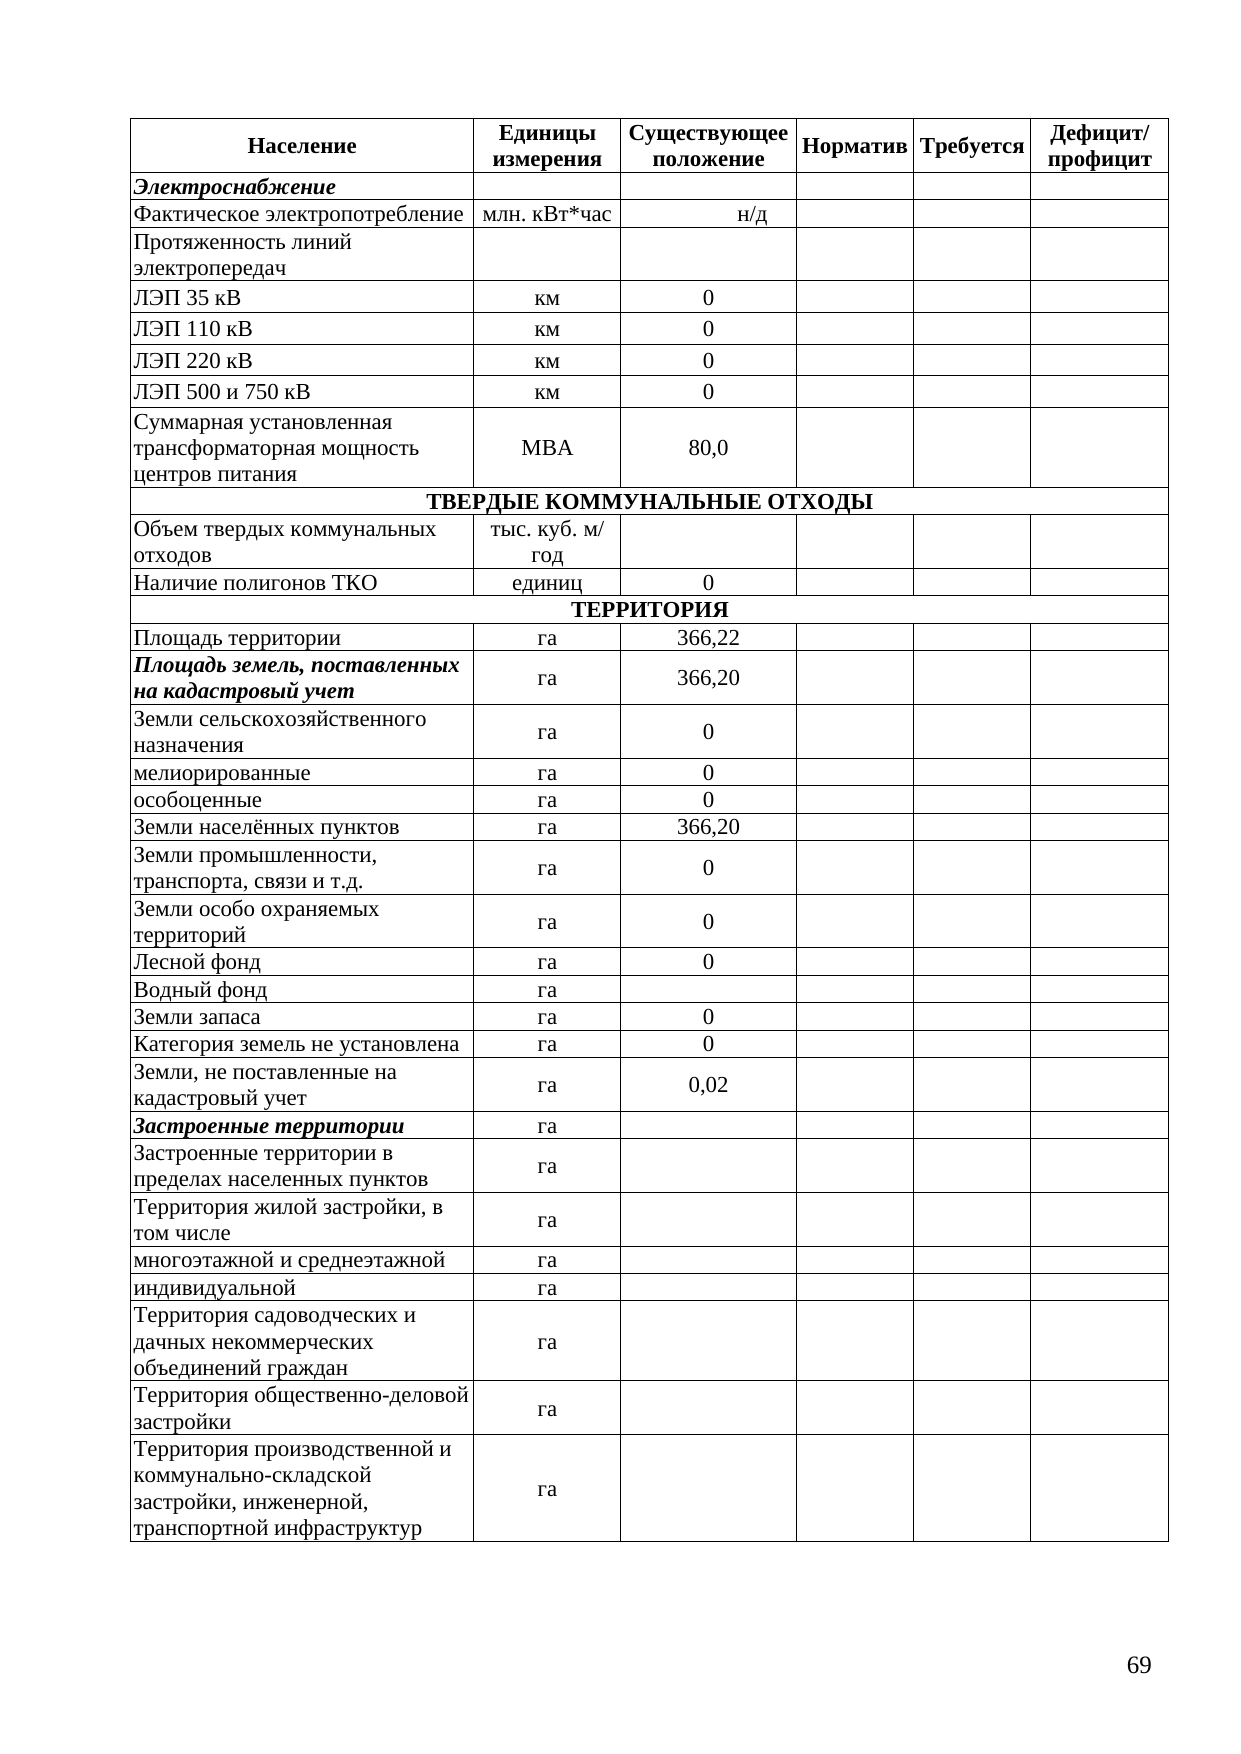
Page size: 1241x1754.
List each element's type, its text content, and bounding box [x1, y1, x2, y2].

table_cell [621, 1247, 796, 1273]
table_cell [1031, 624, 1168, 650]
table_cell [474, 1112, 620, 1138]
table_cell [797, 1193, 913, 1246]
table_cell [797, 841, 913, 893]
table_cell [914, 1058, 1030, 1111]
table_cell тыс. куб. м/ год [474, 515, 620, 568]
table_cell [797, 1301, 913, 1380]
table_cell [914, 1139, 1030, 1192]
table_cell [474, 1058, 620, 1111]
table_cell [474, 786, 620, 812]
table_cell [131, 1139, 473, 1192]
table_cell [914, 228, 1030, 280]
table_cell [914, 281, 1030, 312]
table_cell [797, 345, 913, 375]
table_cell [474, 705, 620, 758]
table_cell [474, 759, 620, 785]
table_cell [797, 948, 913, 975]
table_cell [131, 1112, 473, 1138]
table_cell [914, 173, 1030, 199]
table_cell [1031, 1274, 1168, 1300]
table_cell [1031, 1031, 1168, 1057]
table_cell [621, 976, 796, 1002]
table_cell [914, 200, 1030, 227]
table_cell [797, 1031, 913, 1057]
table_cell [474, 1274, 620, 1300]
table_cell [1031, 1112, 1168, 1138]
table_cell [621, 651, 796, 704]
table_cell [797, 408, 913, 487]
table_cell [1031, 281, 1168, 312]
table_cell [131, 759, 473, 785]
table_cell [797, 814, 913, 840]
table_cell [797, 173, 913, 199]
table_cell 80,0 [621, 408, 796, 487]
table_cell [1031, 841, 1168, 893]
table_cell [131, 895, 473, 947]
table_cell Территория [131, 596, 1168, 623]
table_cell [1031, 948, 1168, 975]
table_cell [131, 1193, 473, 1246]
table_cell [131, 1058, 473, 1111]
table_cell ЛЭП 500 и 750 кВ [131, 376, 473, 407]
table_cell [914, 569, 1030, 595]
table_cell [914, 345, 1030, 375]
table_cell [474, 173, 620, 199]
table_cell [797, 569, 913, 595]
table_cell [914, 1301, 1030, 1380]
table_cell [474, 228, 620, 280]
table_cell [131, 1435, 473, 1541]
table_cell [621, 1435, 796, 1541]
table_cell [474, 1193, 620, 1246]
table_cell 0 [621, 281, 796, 312]
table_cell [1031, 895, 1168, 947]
table_cell Наличие полигонов ТКО [131, 569, 473, 595]
table_cell км [474, 313, 620, 343]
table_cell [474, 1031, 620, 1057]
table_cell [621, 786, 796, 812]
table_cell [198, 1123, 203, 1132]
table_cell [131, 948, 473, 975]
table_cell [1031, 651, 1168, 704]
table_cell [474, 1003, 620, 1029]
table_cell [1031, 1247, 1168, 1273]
table_cell [1031, 313, 1168, 343]
table_cell [1031, 173, 1168, 199]
table_cell 0 [621, 313, 796, 343]
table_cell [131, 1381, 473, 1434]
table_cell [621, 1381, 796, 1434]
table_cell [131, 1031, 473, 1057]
table_cell км [474, 281, 620, 312]
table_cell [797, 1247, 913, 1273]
table_cell [1031, 345, 1168, 375]
table_cell ЛЭП 220 кВ [131, 345, 473, 375]
table_cell [797, 313, 913, 343]
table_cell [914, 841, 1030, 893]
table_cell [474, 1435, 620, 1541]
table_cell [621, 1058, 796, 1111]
table_cell 0 [621, 376, 796, 407]
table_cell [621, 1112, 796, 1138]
table_cell МВА [474, 408, 620, 487]
table_cell [1031, 376, 1168, 407]
table_cell млн. кВт*час [474, 200, 620, 227]
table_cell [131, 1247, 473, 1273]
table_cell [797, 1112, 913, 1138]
table_cell Электроснабжение [131, 173, 473, 199]
table_header Единицы измерения [474, 119, 620, 172]
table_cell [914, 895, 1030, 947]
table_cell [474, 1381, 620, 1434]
table_cell Суммарная установленная трансформаторная мощность центров питания [131, 408, 473, 487]
table_cell [1031, 408, 1168, 487]
table_cell единиц [474, 569, 620, 595]
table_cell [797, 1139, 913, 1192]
table_header Население [131, 119, 473, 172]
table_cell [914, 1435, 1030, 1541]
table_cell [797, 515, 913, 568]
table_cell [1031, 228, 1168, 280]
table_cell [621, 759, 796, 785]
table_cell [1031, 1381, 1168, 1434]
table_cell [797, 200, 913, 227]
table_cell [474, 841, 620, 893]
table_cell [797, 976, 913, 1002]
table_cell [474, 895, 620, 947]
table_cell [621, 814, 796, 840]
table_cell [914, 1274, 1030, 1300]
table_cell [797, 376, 913, 407]
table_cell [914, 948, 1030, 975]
table_cell км [474, 345, 620, 375]
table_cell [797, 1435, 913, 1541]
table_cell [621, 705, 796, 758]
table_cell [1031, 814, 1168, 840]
table_cell [914, 313, 1030, 343]
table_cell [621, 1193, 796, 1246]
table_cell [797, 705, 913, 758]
table_cell Объем твердых коммунальных отходов [131, 515, 473, 568]
table_header Существующее положение [621, 119, 796, 172]
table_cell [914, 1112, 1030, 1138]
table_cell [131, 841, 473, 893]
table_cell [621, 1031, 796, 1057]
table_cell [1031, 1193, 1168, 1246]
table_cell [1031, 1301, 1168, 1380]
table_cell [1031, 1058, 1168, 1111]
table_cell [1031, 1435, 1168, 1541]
table_cell Протяженность линий электропередач [131, 228, 473, 280]
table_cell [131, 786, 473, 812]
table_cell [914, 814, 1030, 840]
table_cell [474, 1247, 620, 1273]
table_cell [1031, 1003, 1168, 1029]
table_cell [914, 376, 1030, 407]
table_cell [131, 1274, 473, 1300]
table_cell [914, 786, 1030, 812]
table_cell ЛЭП 35 кВ [131, 281, 473, 312]
table_cell 0 [621, 569, 796, 595]
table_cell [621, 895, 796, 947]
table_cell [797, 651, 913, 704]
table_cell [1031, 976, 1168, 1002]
table_cell [621, 515, 796, 568]
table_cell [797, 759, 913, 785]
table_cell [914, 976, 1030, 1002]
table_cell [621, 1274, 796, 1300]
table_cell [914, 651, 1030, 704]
table_cell н/д [621, 200, 796, 227]
table_cell ЛЭП 110 кВ [131, 313, 473, 343]
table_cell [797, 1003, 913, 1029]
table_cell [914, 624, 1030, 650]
table_cell [621, 173, 796, 199]
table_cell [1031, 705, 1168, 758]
table_cell [1031, 569, 1168, 595]
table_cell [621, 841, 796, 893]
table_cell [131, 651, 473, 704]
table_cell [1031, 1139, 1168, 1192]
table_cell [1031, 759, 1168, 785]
table_cell Площадь территории [131, 624, 473, 650]
table_cell [1031, 200, 1168, 227]
table_cell 0 [621, 345, 796, 375]
table_cell [797, 228, 913, 280]
table_cell км [474, 376, 620, 407]
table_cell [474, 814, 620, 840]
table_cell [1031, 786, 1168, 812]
table_header Норматив [797, 119, 913, 172]
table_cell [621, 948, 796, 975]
table_cell [914, 515, 1030, 568]
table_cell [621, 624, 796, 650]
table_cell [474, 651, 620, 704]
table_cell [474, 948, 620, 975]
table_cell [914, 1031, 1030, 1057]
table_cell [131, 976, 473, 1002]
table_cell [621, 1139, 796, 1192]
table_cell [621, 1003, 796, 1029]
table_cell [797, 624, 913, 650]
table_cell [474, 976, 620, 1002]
table_cell твердые КОММУНАЛЬНЫЕ отходы [131, 488, 1168, 514]
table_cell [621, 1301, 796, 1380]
table_cell [1031, 515, 1168, 568]
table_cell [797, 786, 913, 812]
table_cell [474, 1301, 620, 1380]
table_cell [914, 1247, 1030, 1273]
table_header Дефицит/ профицит [1031, 119, 1168, 172]
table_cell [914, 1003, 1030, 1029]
table_cell [914, 408, 1030, 487]
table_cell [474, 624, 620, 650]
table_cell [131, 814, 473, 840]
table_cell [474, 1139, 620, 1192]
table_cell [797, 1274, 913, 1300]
table_cell [621, 228, 796, 280]
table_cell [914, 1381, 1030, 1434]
table_cell Фактическое электропотребление [131, 200, 473, 227]
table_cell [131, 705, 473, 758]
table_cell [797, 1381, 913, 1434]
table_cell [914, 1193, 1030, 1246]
table_cell [797, 281, 913, 312]
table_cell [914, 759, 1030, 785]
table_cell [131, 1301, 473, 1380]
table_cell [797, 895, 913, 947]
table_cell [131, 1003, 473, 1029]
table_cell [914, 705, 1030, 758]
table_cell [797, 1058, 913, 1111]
table_header Требуется [914, 119, 1030, 172]
